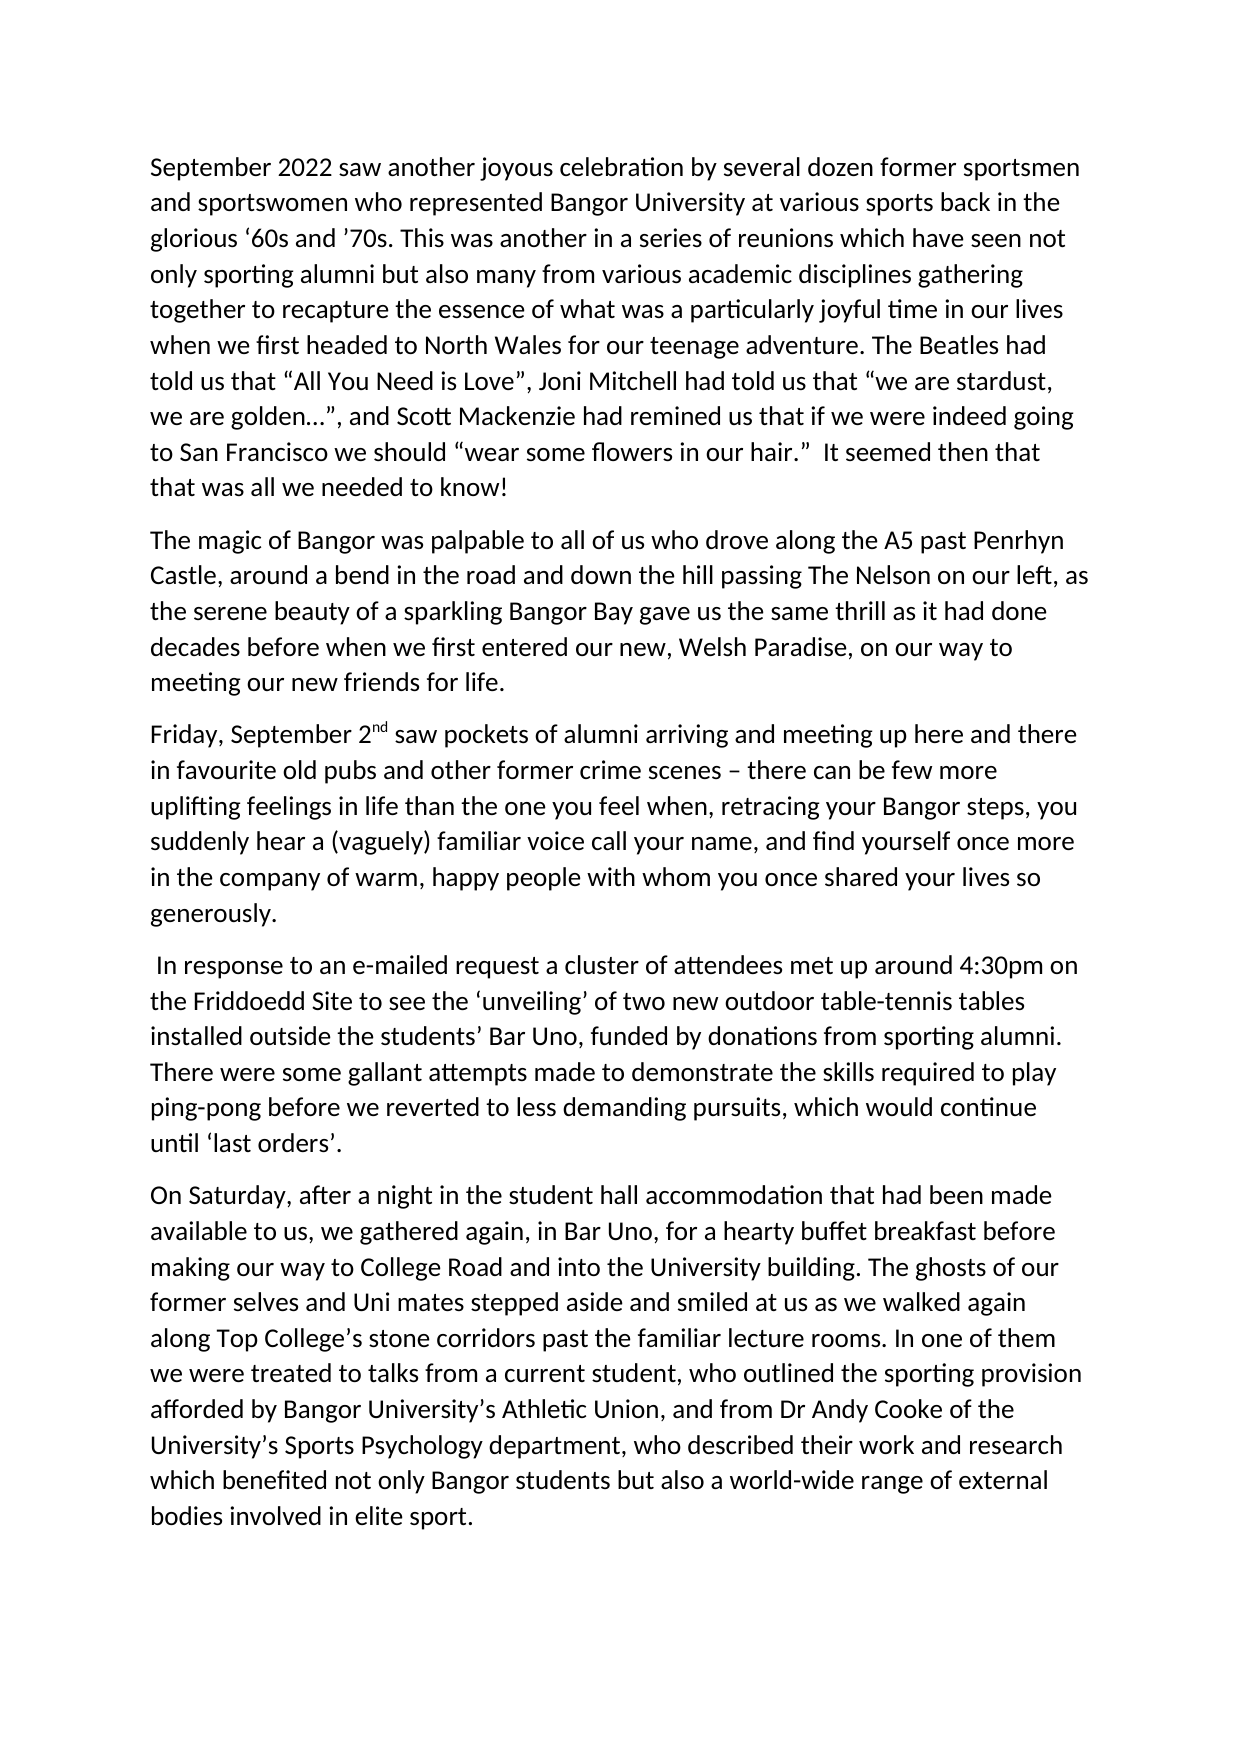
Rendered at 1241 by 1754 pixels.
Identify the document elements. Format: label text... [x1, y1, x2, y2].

text September 2022 saw another joyous celebration by several dozen former sportsmen and sportswomen who represented Bangor University at various sports back in the glorious ‘60s and ’70s. This was another in a series of reunions which have seen not only sporting alumni but also many from various academic disciplines gathering together to recapture the essence of what was a particularly joyful time in our lives when we first headed to North Wales for our teenage adventure. The Beatles had told us that “All You Need is Love”, Joni Mitchell had told us that “we are stardust, we are golden…”, and Scott Mackenzie had remined us that if we were indeed going to San Francisco we should “wear some flowers in our hair.” It seemed then that that was all we needed to know! [150, 150, 1090, 504]
text In response to an e-mailed request a cluster of attendees met up around 4:30pm on the Friddoedd Site to see the ‘unveiling’ of two new outdoor table-tennis tables installed outside the students’ Bar Uno, funded by donations from sporting alumni. There were some gallant attempts made to demonstrate the skills required to play ping-pong before we reverted to less demanding pursuits, which would continue until ‘last orders’. [150, 948, 1090, 1159]
text Friday, September 2nd saw pockets of alumni arriving and meeting up here and there in favourite old pubs and other former crime scenes – there can be few more uplifting feelings in life than the one you feel when, retracing your Bangor steps, you suddenly hear a (vaguely) familiar voice call your name, and find yourself once more in the company of warm, happy people with whom you once shared your lives so generously. [150, 718, 1090, 929]
text The magic of Bangor was palpable to all of us who drove along the A5 past Penrhyn Castle, around a bend in the road and down the hill passing The Nelson on our left, as the serene beauty of a sparkling Bangor Bay gave us the same thrill as it had done decades before when we first entered our new, Welsh Paradise, on our way to meeting our new friends for life. [150, 523, 1090, 698]
text On Saturday, after a night in the student hall accommodation that had been made available to us, we gathered again, in Bar Uno, for a hearty buffet breakfast before making our way to College Road and into the University building. The ghosts of our former selves and Uni mates stepped aside and smiled at us as we walked again along Top College’s stone corridors past the familiar lecture rooms. In one of them we were treated to talks from a current student, who outlined the sporting provision afforded by Bangor University’s Athletic Union, and from Dr Andy Cooke of the University’s Sports Psychology department, who described their work and research which benefited not only Bangor students but also a world-wide range of external bodies involved in elite sport. [150, 1178, 1090, 1532]
